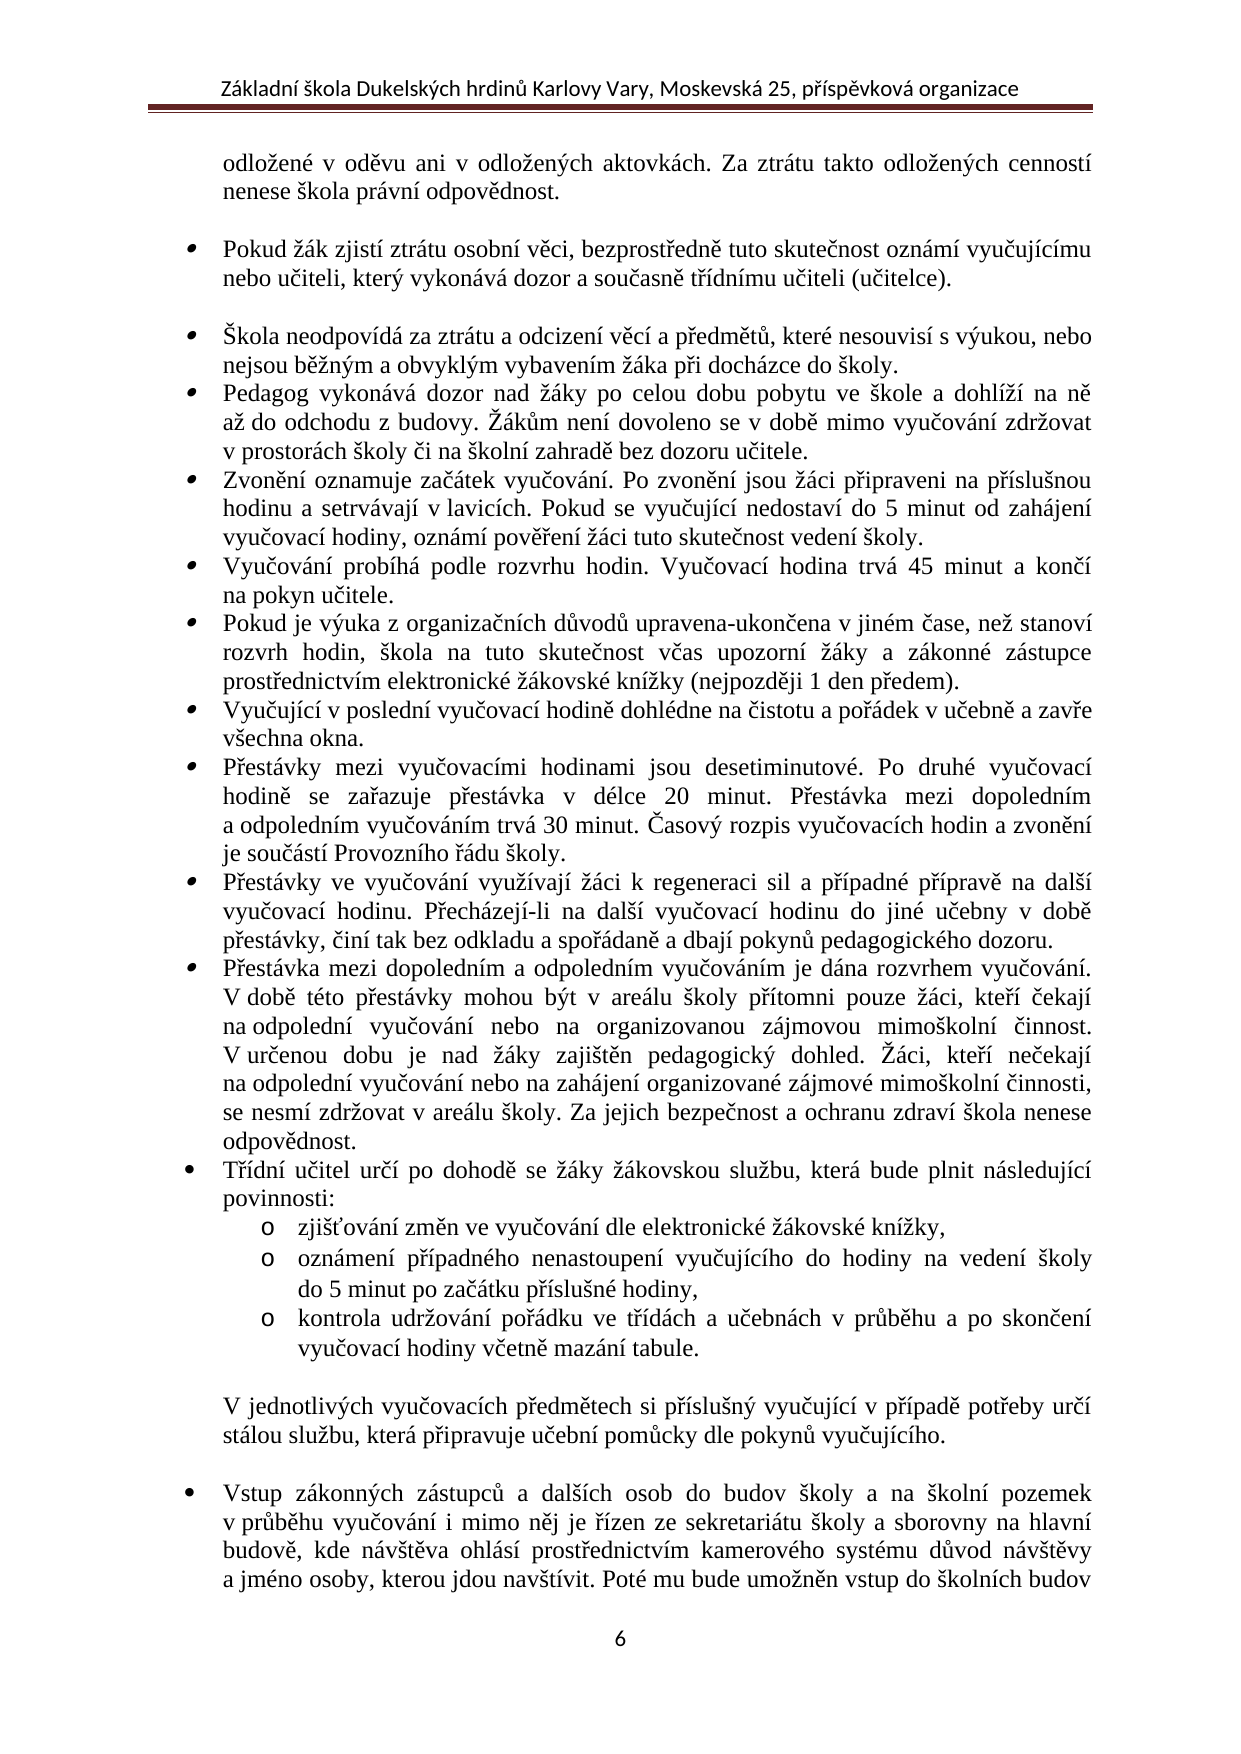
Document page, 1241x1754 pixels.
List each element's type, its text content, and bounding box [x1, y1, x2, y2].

list Po příchodu do budovy si žáci odkládají obuv a svršky v šatnách a odcházejí do učeben. V šatnách se zbytečně nezdržují. V průběhu vyučování je žákům vstup do šaten povolen pouze se svolením vyučujícího. Cenné věci a peníze nenechávají odložené v oděvu ani v odložených aktovkách. Za ztrátu takto odložených cenností nenese škola právní odpovědnost. [185, 148, 1093, 291]
list oznámení případného nenastoupení vyučujícího do hodiny na vedení školy do 5 minut po začátku příslušné hodiny, [260, 1329, 1093, 1389]
list Přestávky ve vyučování využívají žáci k regeneraci sil a případné přípravě na další vyučovací hodinu. Přecházejí-li na další vyučovací hodinu do jiné učebny v době přestávky, činí tak bez odkladu a spořádaně a dbají pokynů pedagogického dozoru. [185, 953, 1093, 1040]
list Pokud je výuka z organizačních důvodů upravena-ukončena v jiném čase, než stanoví rozvrh hodin, škola na tuto skutečnost včas upozorní žáky a zákonné zástupce prostřednictvím elektronické žákovské knížky (nejpozději 1 den předem). [185, 695, 1093, 781]
list Pedagog vykonává dozor nad žáky po celou dobu pobytu ve škole a dohlíží na ně až do odchodu z budovy. Žákům není dovoleno se v době mimo vyučování zdržovat v prostorách školy či na školní zahradě bez dozoru učitele. [185, 465, 1093, 551]
list Vyučující v poslední vyučovací hodině dohlédne na čistotu a pořádek v učebně a zavře všechna okna. [185, 781, 1093, 838]
list Přestávky mezi vyučovacími hodinami jsou desetiminutové. Po druhé vyučovací hodině se zařazuje přestávka v délce 20 minut. Přestávka mezi dopoledním a odpoledním vyučováním trvá 30 minut. Časový rozpis vyučovacích hodin a zvonění je součástí Provozního řádu školy. [185, 838, 1093, 953]
list Škola neodpovídá za ztrátu a odcizení věcí a předmětů, které nesouvisí s výukou, nebo nejsou běžným a obvyklým vybavením žáka při docházce do školy. [185, 407, 1093, 465]
list Pokud žák zjistí ztrátu osobní věci, bezprostředně tuto skutečnost oznámí vyučujícímu nebo učiteli, který vykonává dozor a současně třídnímu učiteli (učitelce). [185, 321, 1093, 378]
list Třídní učitel určí po dohodě se žáky žákovskou službu, která bude plnit následující povinnosti: [185, 1241, 1093, 1298]
list Přestávka mezi dopoledním a odpoledním vyučováním je dána rozvrhem vyučování. V době této přestávky mohou být v areálu školy přítomni pouze žáci, kteří čekají na odpolední vyučování nebo na organizovanou zájmovou mimoškolní činnost. V určenou dobu je nad žáky zajištěn pedagogický dohled. Žáci, kteří nečekají na odpolední vyučování nebo na zahájení organizované zájmové mimoškolní činnosti, se nesmí zdržovat v areálu školy. Za jejich bezpečnost a ochranu zdraví škola nenese odpovědnost. [185, 1040, 1093, 1241]
list zjišťování změn ve vyučování dle elektronické žákovské knížky, [260, 1298, 1093, 1329]
list Vyučování probíhá podle rozvrhu hodin. Vyučovací hodina trvá 45 minut a končí na pokyn učitele. [185, 637, 1093, 695]
list Zvonění oznamuje začátek vyučování. Po zvonění jsou žáci připraveni na příslušnou hodinu a setrvávají v lavicích. Pokud se vyučující nedostaví do 5 minut od zahájení vyučovací hodiny, oznámí pověření žáci tuto skutečnost vedení školy. [185, 551, 1093, 637]
list kontrola udržování pořádku ve třídách a učebnách v průběhu a po skončení vyučovací hodiny včetně mazání tabule. [260, 1389, 1093, 1448]
text V jednotlivých vyučovacích předmětech si příslušný vyučující v případě potřeby určí stálou službu, která připravuje učební pomůcky dle pokynů vyučujícího. [223, 1478, 1093, 1535]
